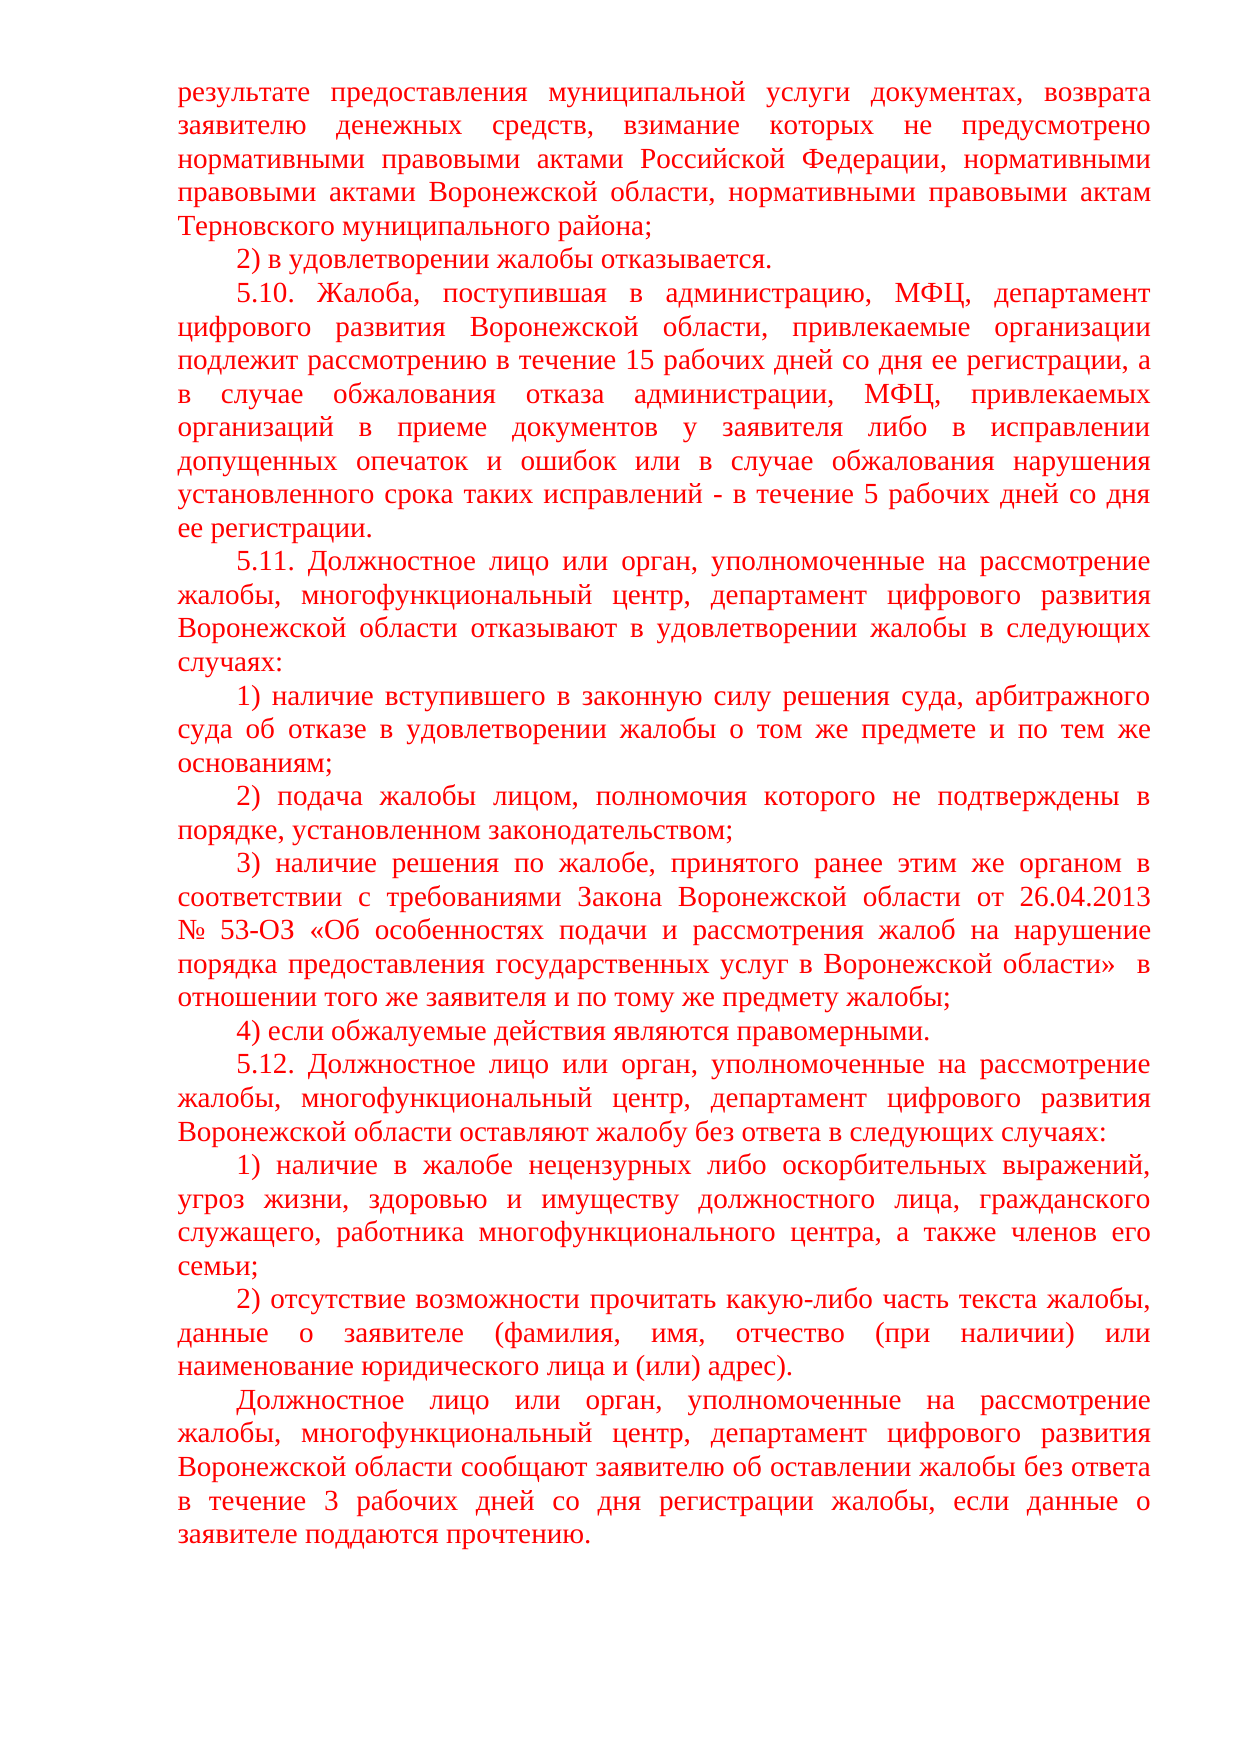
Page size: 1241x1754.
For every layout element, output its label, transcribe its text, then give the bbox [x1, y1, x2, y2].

text Должностное лицо или орган, уполномоченные на рассмотрение жалобы, многофункциональный центр, департамент цифрового развития Воронежской области сообщают заявителю об оставлении жалобы без ответа в течение 3 рабочих дней со дня регистрации жалобы, если данные о заявителе поддаются прочтению. [177, 1382, 1152, 1550]
text 1) наличие вступившего в законную силу решения суда, арбитражного суда об отказе в удовлетворении жалобы о том же предмете и по тем же основаниям; [177, 678, 1152, 778]
text 2) отсутствие возможности прочитать какую-либо часть текста жалобы, данные о заявителе (фамилия, имя, отчество (при наличии) или наименование юридического лица и (или) адрес). [177, 1281, 1152, 1382]
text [177, 74, 1152, 242]
text 2) подача жалобы лицом, полномочия которого не подтверждены в порядке, установленном законодательством; [177, 778, 1152, 845]
text 2) в удовлетворении жалобы отказывается. [177, 242, 1152, 275]
text 3) наличие решения по жалобе, принятого ранее этим же органом в соответствии с требованиями Закона Воронежской области от 26.04.2013 № 53-ОЗ «Об особенностях подачи и рассмотрения жалоб на нарушение порядка предоставления государственных услуг в Воронежской области» в отношении того же заявителя и по тому же предмету жалобы; [177, 845, 1152, 1013]
text 1) наличие в жалобе нецензурных либо оскорбительных выражений, угроз жизни, здоровью и имуществу должностного лица, гражданского служащего, работника многофункционального центра, а также членов его семьи; [177, 1147, 1152, 1281]
text 5.10. Жалоба, поступившая в администрацию, МФЦ, департамент цифрового развития Воронежской области, привлекаемые организации подлежит рассмотрению в течение 15 рабочих дней со дня ее регистрации, а в случае обжалования отказа администрации, МФЦ, привлекаемых организаций в приеме документов у заявителя либо в исправлении допущенных опечаток и ошибок или в случае обжалования нарушения установленного срока таких исправлений - в течение 5 рабочих дней со дня ее регистрации. [177, 275, 1152, 543]
text 5.12. Должностное лицо или орган, уполномоченные на рассмотрение жалобы, многофункциональный центр, департамент цифрового развития Воронежской области оставляют жалобу без ответа в следующих случаях: [177, 1047, 1152, 1147]
text 5.11. Должностное лицо или орган, уполномоченные на рассмотрение жалобы, многофункциональный центр, департамент цифрового развития Воронежской области отказывают в удовлетворении жалобы в следующих случаях: [177, 543, 1152, 678]
text 4) если обжалуемые действия являются правомерными. [177, 1013, 1152, 1047]
